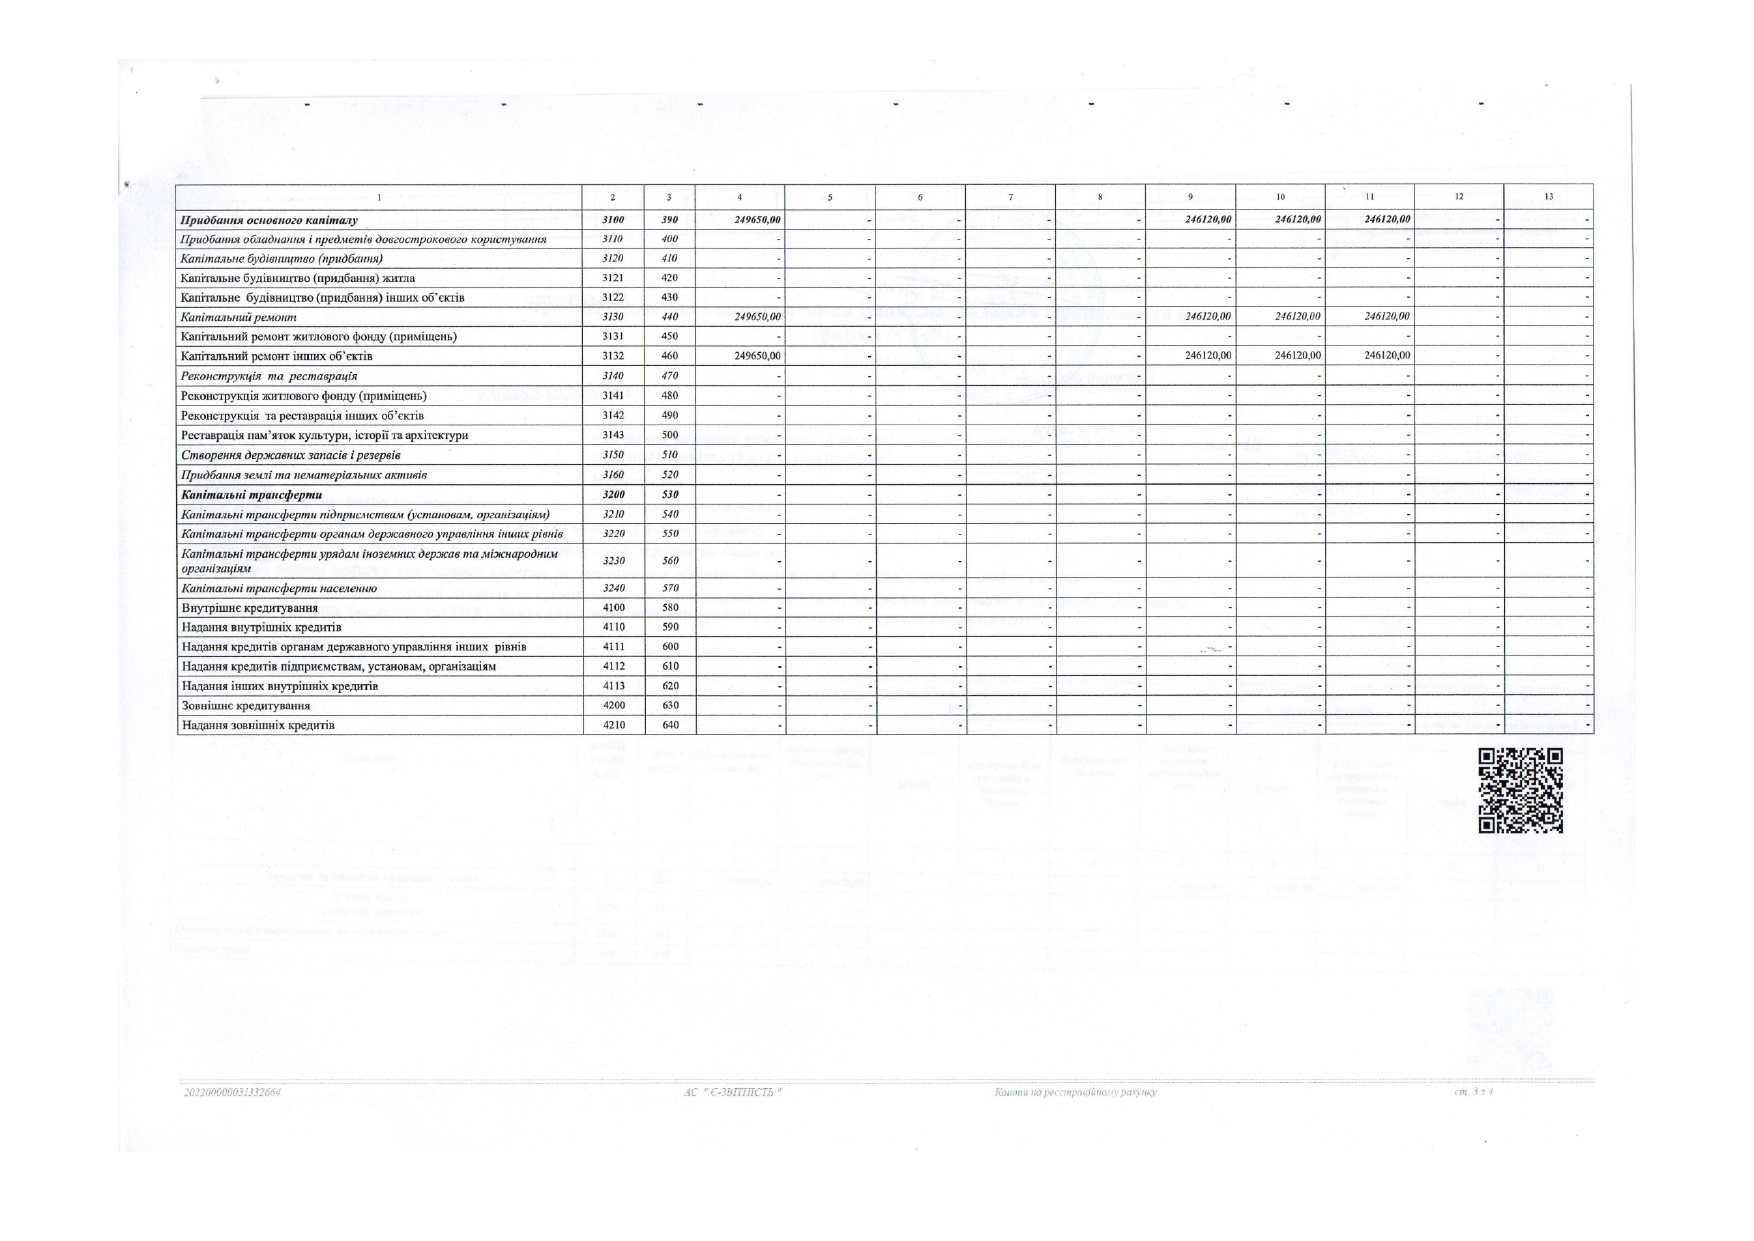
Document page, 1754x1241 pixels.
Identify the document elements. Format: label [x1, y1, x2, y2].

picture [118, 59, 1636, 1152]
